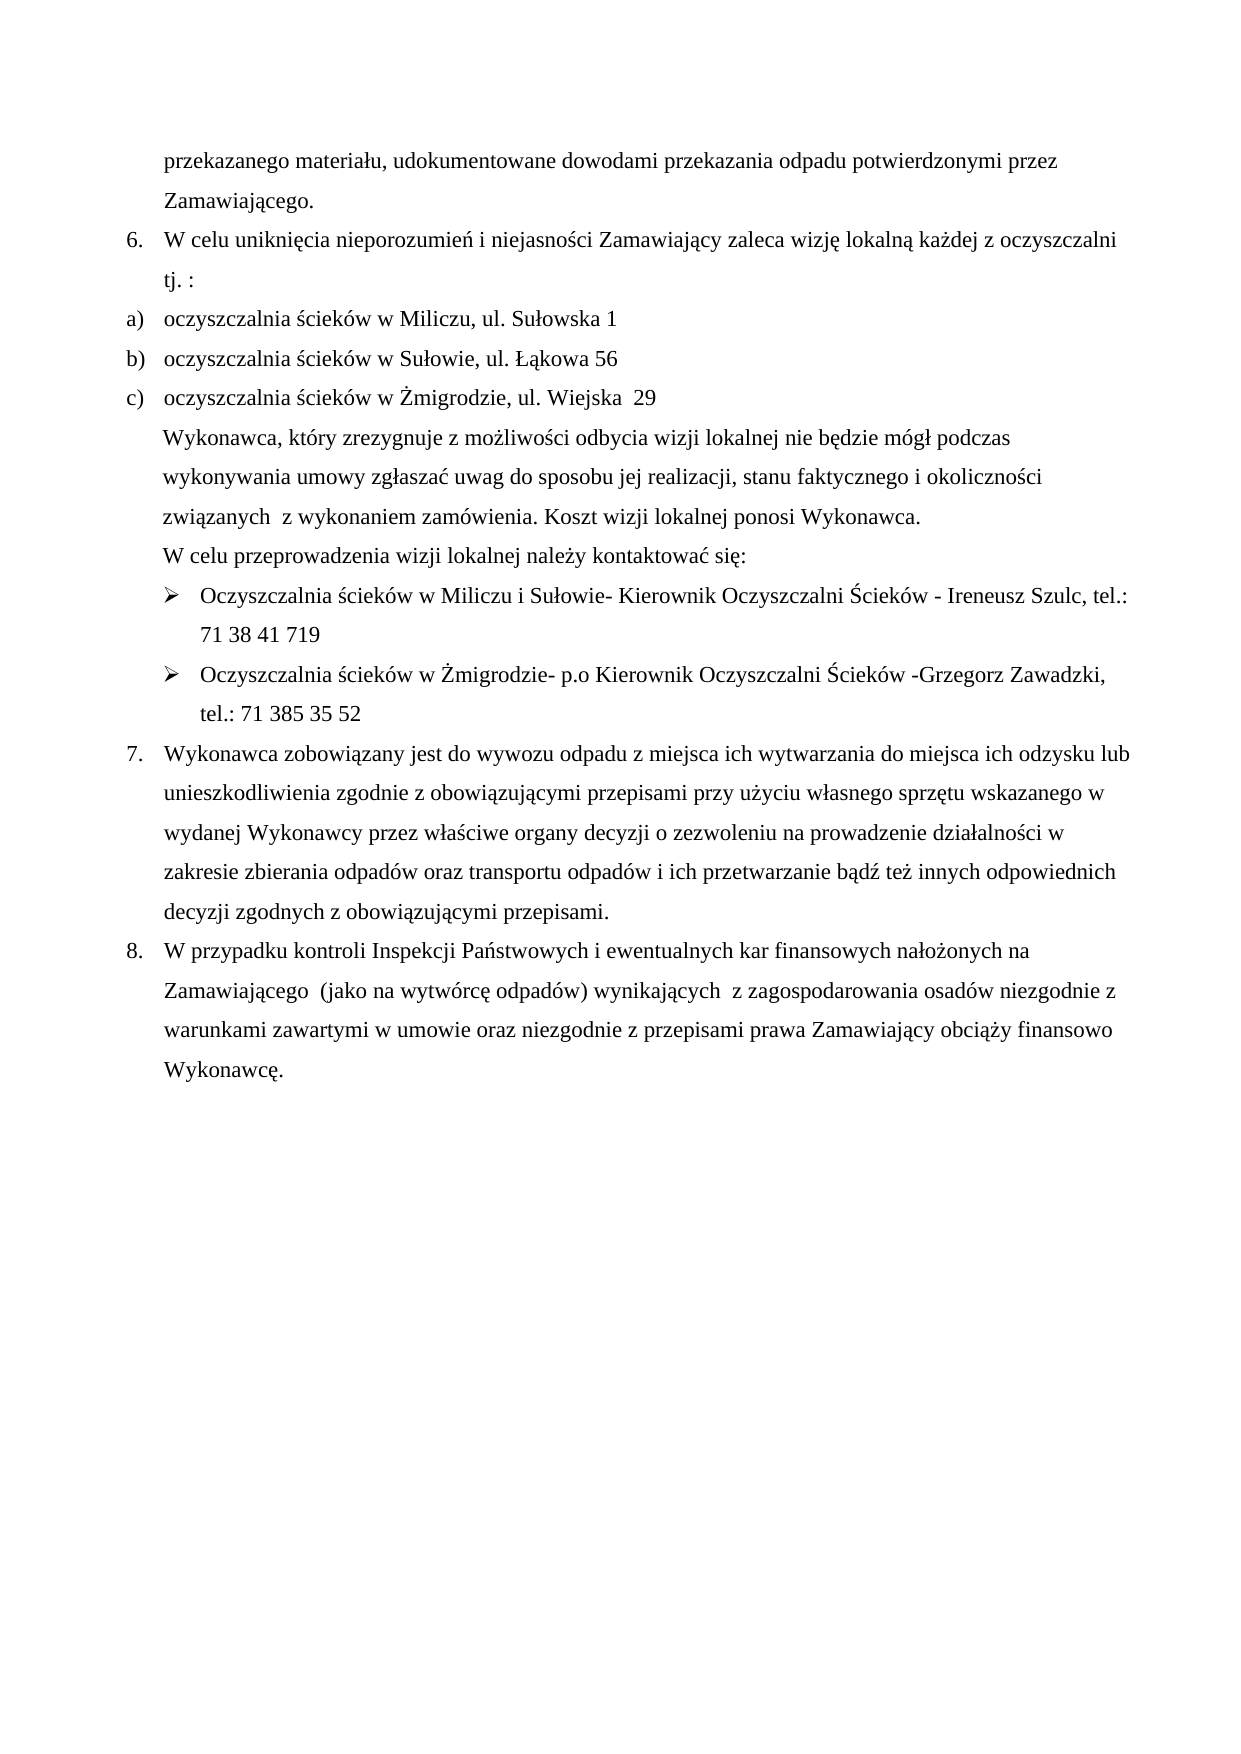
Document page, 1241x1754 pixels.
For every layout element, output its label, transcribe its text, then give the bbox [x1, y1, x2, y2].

list oczyszczalnia ścieków w Miliczu, ul. Sułowska 1 [126, 306, 1137, 332]
list oczyszczalnia ścieków w Żmigrodzie, ul. Wiejska 29 [126, 384, 1137, 411]
list Oczyszczalnia ścieków w Żmigrodzie- p.o Kierownik Oczyszczalni Ścieków -Grzegorz Zawadzki, tel.: 71 385 35 52 [162, 661, 1137, 727]
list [126, 148, 1137, 213]
list Oczyszczalnia ścieków w Miliczu i Sułowie- Kierownik Oczyszczalni Ścieków - Ireneusz Szulc, tel.: 71 38 41 719 [162, 582, 1137, 648]
list W celu uniknięcia nieporozumień i niejasności Zamawiający zaleca wizję lokalną każdej z oczyszczalni tj. : [126, 227, 1137, 292]
list oczyszczalnia ścieków w Sułowie, ul. Łąkowa 56 [126, 345, 1137, 371]
list W celu przeprowadzenia wizji lokalnej należy kontaktować się: [162, 542, 1137, 569]
list Wykonawca, który zrezygnuje z możliwości odbycia wizji lokalnej nie będzie mógł podczas wykonywania umowy zgłaszać uwag do sposobu jej realizacji, stanu faktycznego i okoliczności związanych z wykonaniem zamówienia. Koszt wizji lokalnej ponosi Wykonawca. [162, 424, 1137, 529]
list Wykonawca zobowiązany jest do wywozu odpadu z miejsca ich wytwarzania do miejsca ich odzysku lub unieszkodliwienia zgodnie z obowiązującymi przepisami przy użyciu własnego sprzętu wskazanego w wydanej Wykonawcy przez właściwe organy decyzji o zezwoleniu na prowadzenie działalności w zakresie zbierania odpadów oraz transportu odpadów i ich przetwarzanie bądź też innych odpowiednich decyzji zgodnych z obowiązującymi przepisami. [126, 740, 1137, 924]
list W przypadku kontroli Inspekcji Państwowych i ewentualnych kar finansowych nałożonych na Zamawiającego (jako na wytwórcę odpadów) wynikających z zagospodarowania osadów niezgodnie z warunkami zawartymi w umowie oraz niezgodnie z przepisami prawa Zamawiający obciąży finansowo Wykonawcę. [126, 937, 1137, 1082]
